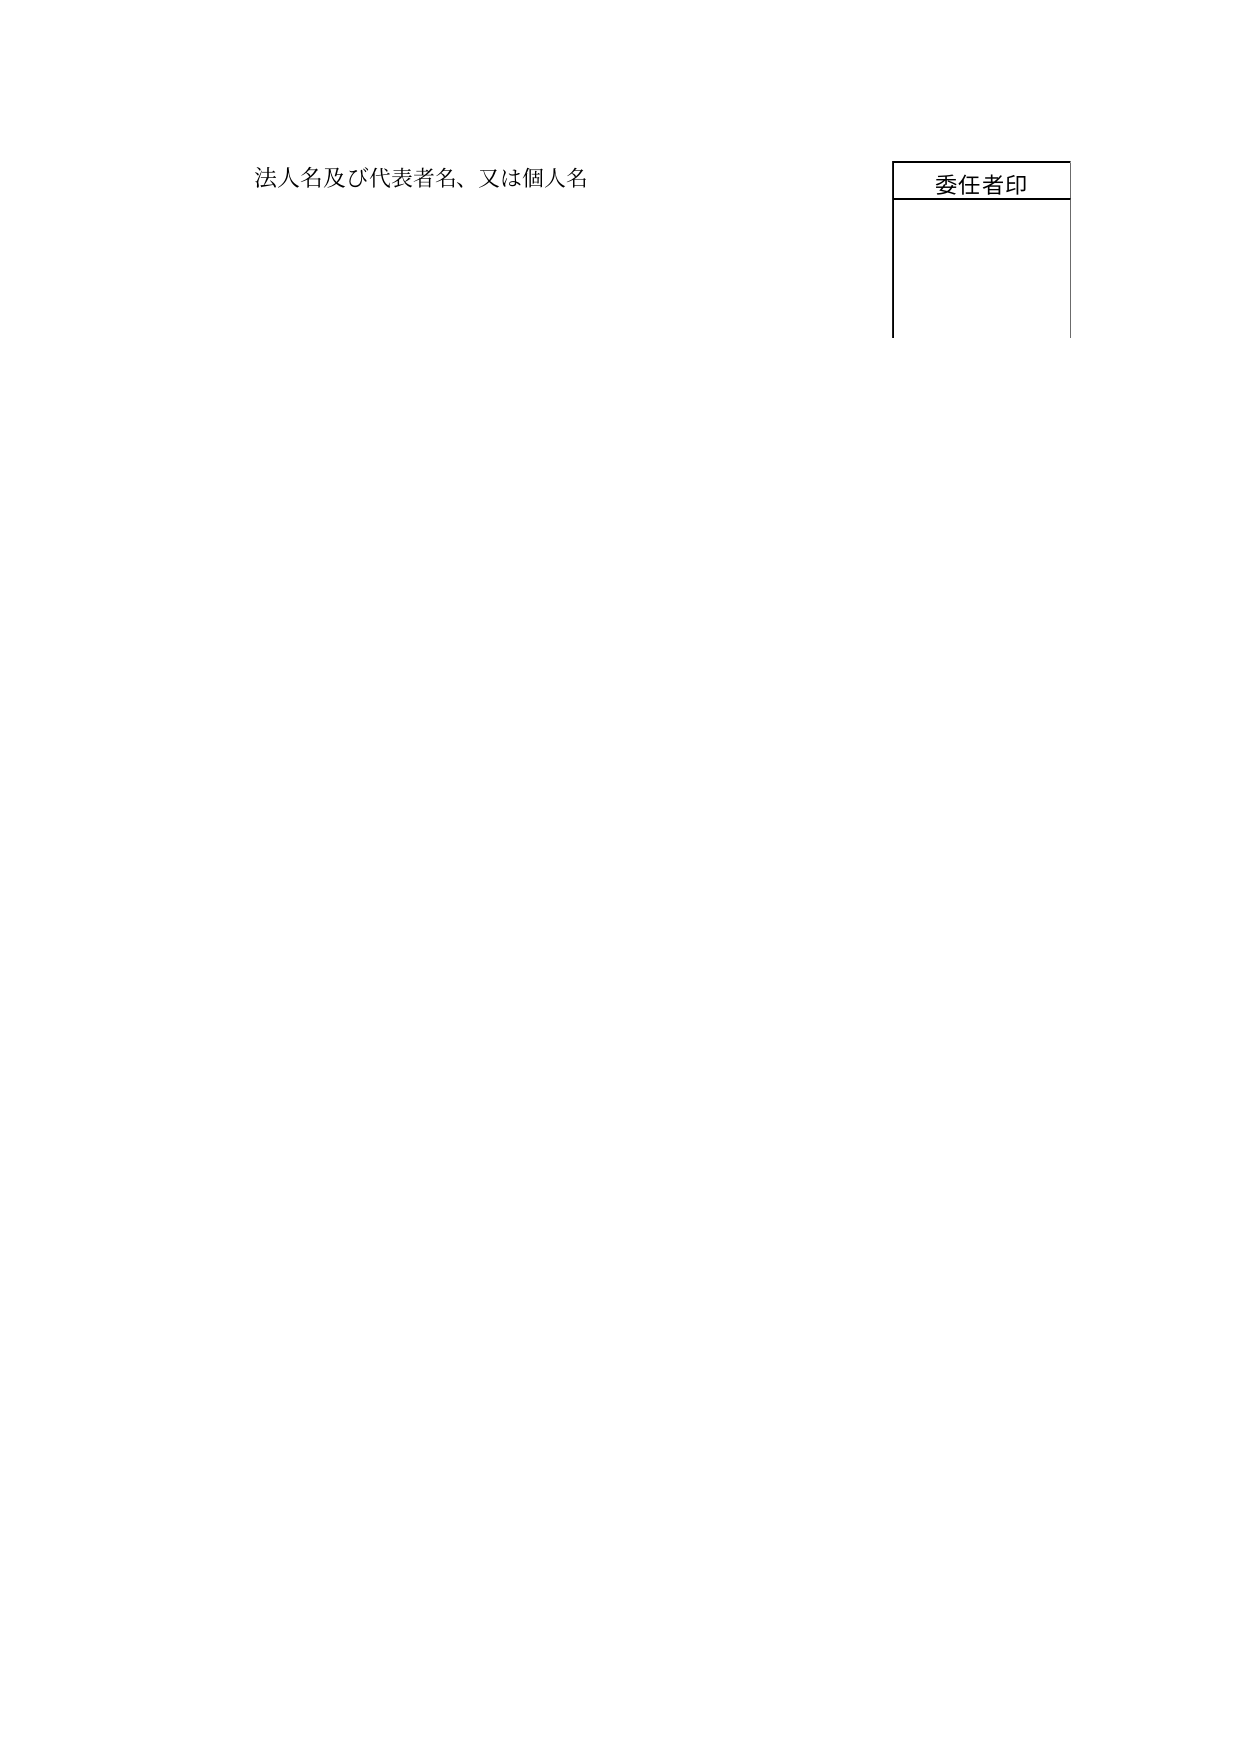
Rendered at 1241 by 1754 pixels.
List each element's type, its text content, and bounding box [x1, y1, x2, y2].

text 法人名及び代表者名、又は個人名 [189, 147, 1051, 207]
